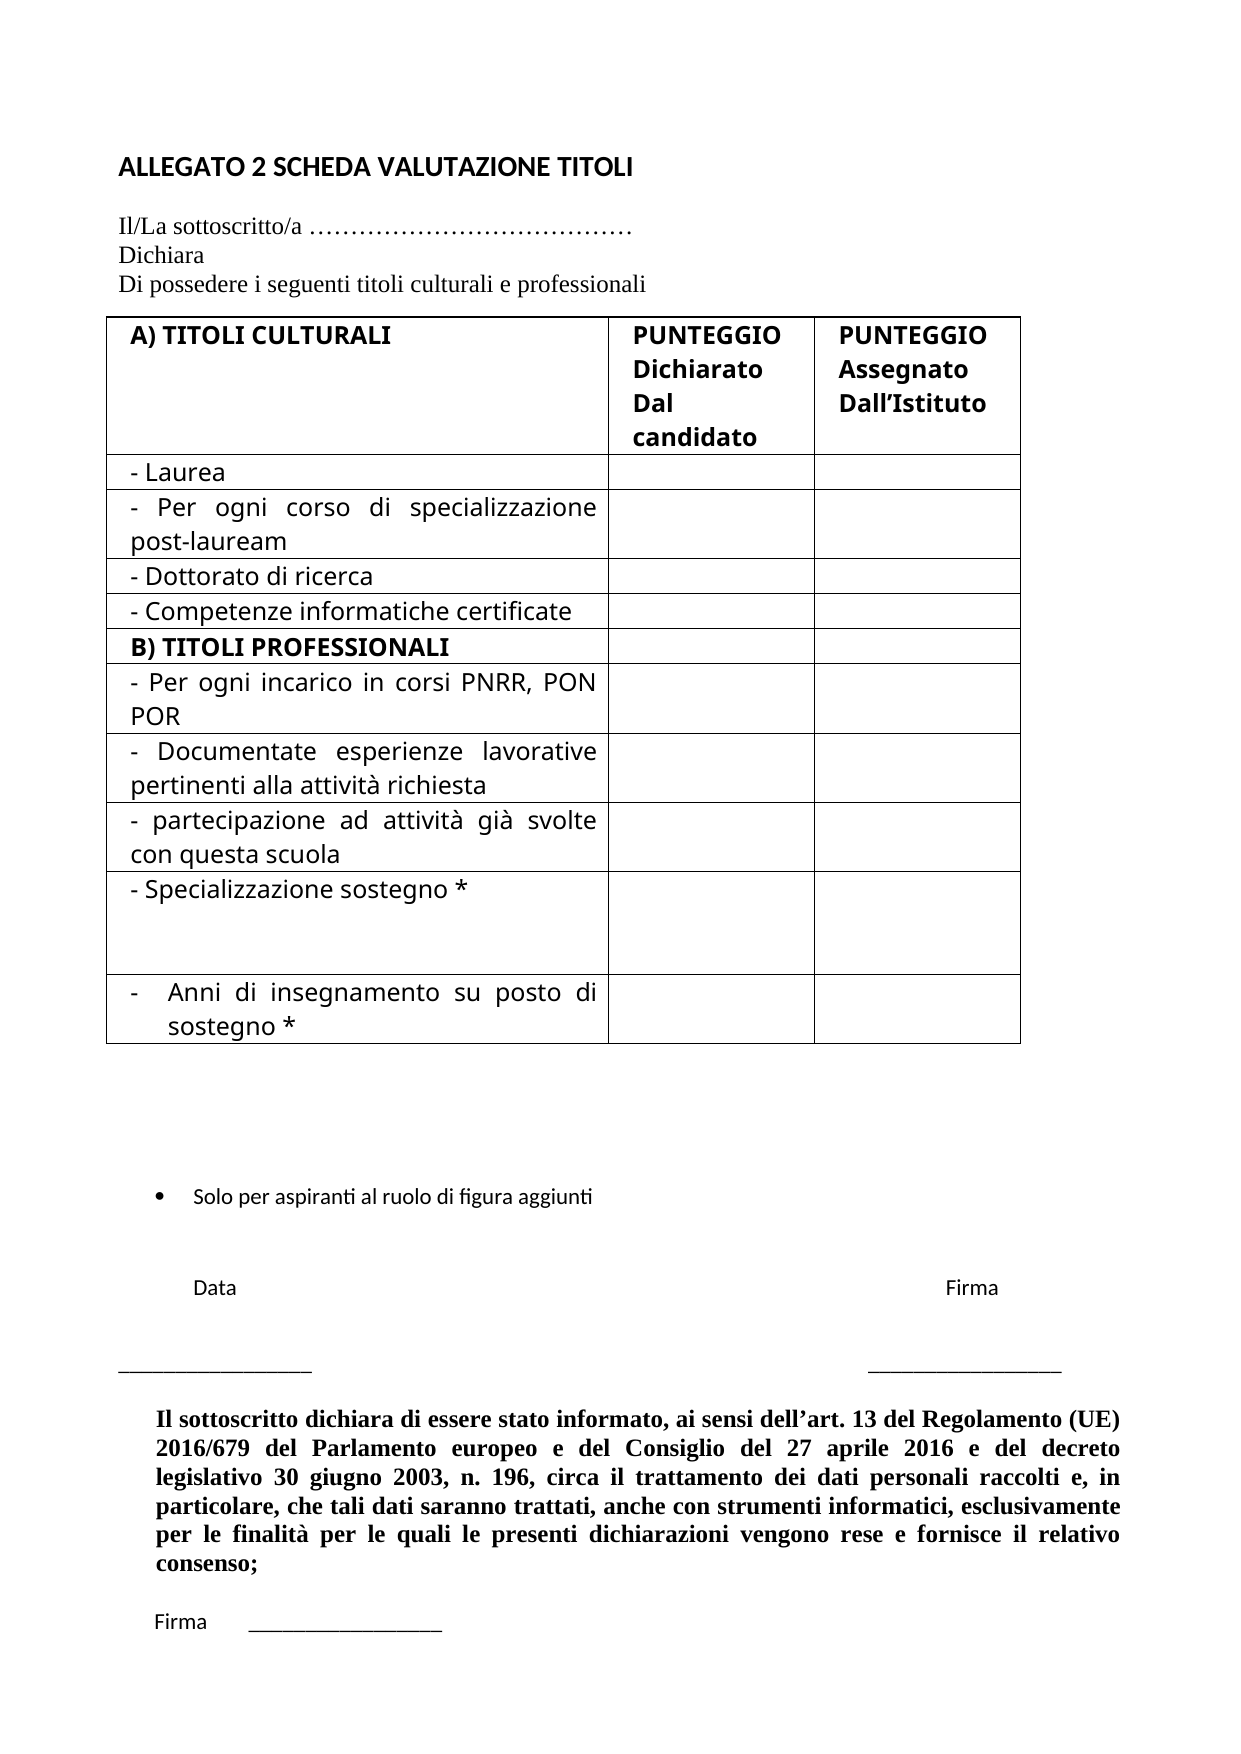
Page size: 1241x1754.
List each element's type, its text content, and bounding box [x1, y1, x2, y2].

table_cell [815, 559, 1020, 593]
table_cell [609, 594, 814, 628]
table_cell [609, 490, 814, 558]
table_cell - Dottorato di ricerca [107, 559, 608, 593]
table_cell - Per ogni incarico in corsi PNRR, PON POR [107, 664, 608, 732]
table_cell [815, 734, 1020, 802]
table_cell [815, 594, 1020, 628]
text Il/La sottoscritto/a ………………………………… [118, 211, 1122, 240]
table_cell [609, 559, 814, 593]
table_cell [815, 629, 1020, 663]
table_cell [609, 803, 814, 871]
table_cell B) TITOLI PROFESSIONALI [107, 629, 608, 663]
table_cell [815, 975, 1020, 1043]
table_header PUNTEGGIO Assegnato Dall’Istituto [815, 318, 1020, 454]
table_cell [609, 975, 814, 1043]
table_cell - Documentate esperienze lavorative pertinenti alla attività richiesta [107, 734, 608, 802]
table_cell [609, 734, 814, 802]
table_cell Anni di insegnamento su posto di sostegno * [107, 975, 608, 1043]
table_cell - Competenze informatiche certificate [107, 594, 608, 628]
text Dichiara [118, 240, 1122, 269]
table_cell [609, 872, 814, 974]
table_cell [815, 803, 1020, 871]
list Solo per aspiranti al ruolo di figura aggiunti [156, 1182, 1122, 1210]
text Il sottoscritto dichiara di essere stato informato, ai sensi dell’art. 13 del Regolamento (UE) 2016/679 del Parlamento europeo e del Consiglio del 27 aprile 2016 e del decreto legislativo 30 giugno 2003, n. 196, circa il trattamento dei dati personali raccolti e, in particolare, che tali dati saranno trattati, anche con strumenti informatici, esclusivamente per le finalità per le quali le presenti dichiarazioni vengono rese e fornisce il relativo consenso; [156, 1404, 1122, 1577]
text ALLEGATO 2 SCHEDA VALUTAZIONE TITOLI [118, 148, 1122, 183]
table_cell - partecipazione ad attività già svolte con questa scuola [107, 803, 608, 871]
table_cell [815, 490, 1020, 558]
table_cell [815, 455, 1020, 489]
table_cell [609, 629, 814, 663]
text Firma _________________ [118, 1607, 1122, 1636]
table_header A) TITOLI CULTURALI [107, 318, 608, 454]
list Data Firma [193, 1273, 1122, 1301]
table_cell [609, 455, 814, 489]
text _________________ _________________ [118, 1348, 1122, 1376]
table_header PUNTEGGIO Dichiarato Dal candidato [609, 318, 814, 454]
text Di possedere i seguenti titoli culturali e professionali [118, 269, 1122, 297]
table_cell [815, 664, 1020, 732]
table_cell [815, 872, 1020, 974]
table_cell - Specializzazione sostegno * [107, 872, 608, 974]
table_cell - Laurea [107, 455, 608, 489]
table_cell - Per ogni corso di specializzazione post-lauream [107, 490, 608, 558]
table_cell [609, 664, 814, 732]
